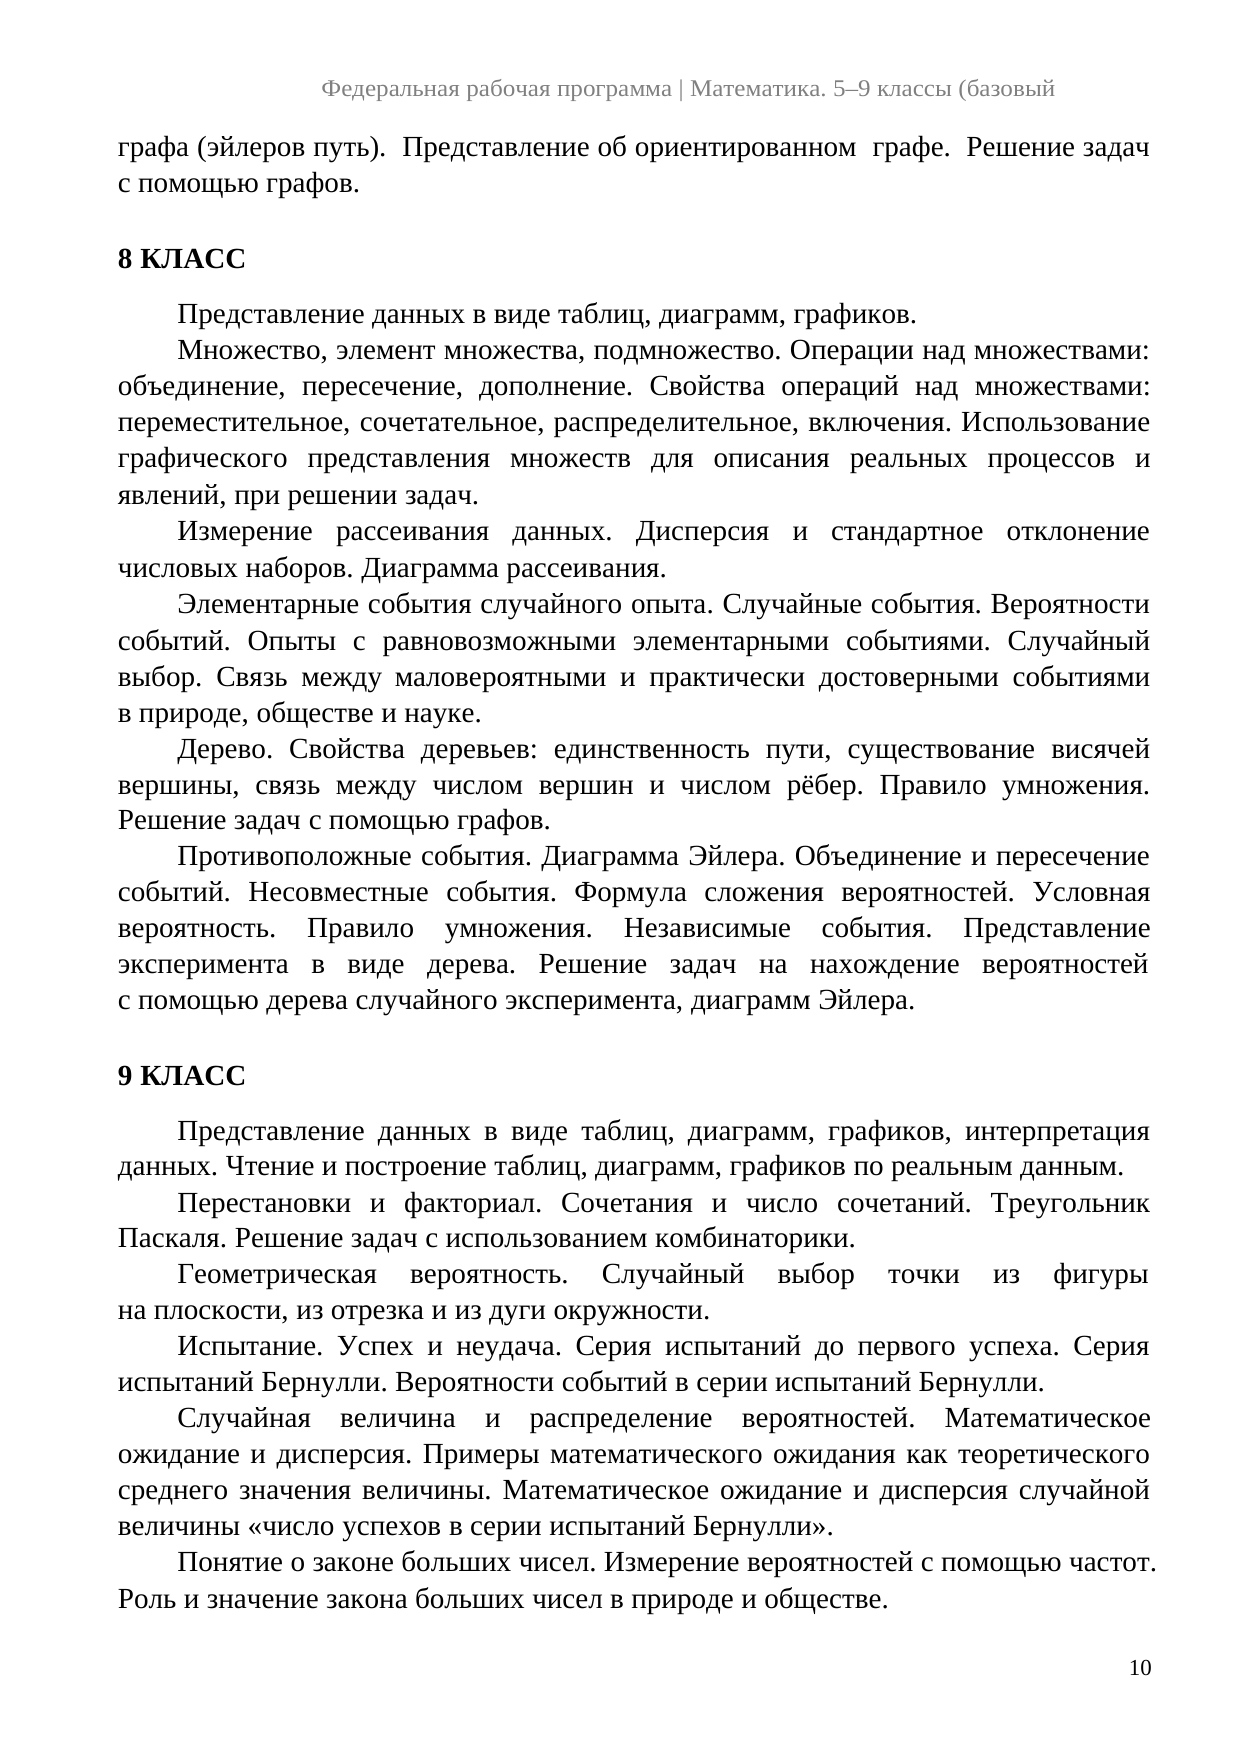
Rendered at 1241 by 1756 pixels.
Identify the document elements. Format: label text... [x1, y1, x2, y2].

text Геометрическая вероятность. Случайный выбор точки из фигуры на плоскости, из отрезка и из дуги окружности. [118, 1256, 1150, 1326]
text Представление данных в виде таблиц, диаграмм, графиков, интерпретация данных. Чтение и построение таблиц, диаграмм, графиков по реальным данным. [118, 1113, 1151, 1182]
text Элементарные события случайного опыта. Случайные события. Вероятности событий. Опыты с равновозможными элементарными событиями. Случайный выбор. Связь между маловероятными и практически достоверными событиями в природе, обществе и науке. [118, 587, 1150, 729]
text графа (эйлеров путь). Представление об ориентированном графе. Решение задач с помощью графов. [118, 129, 1150, 199]
text Роль и значение закона больших чисел в природе и обществе. [118, 1581, 1165, 1615]
text Понятие о законе больших чисел. Измерение вероятностей с помощью частот. [177, 1544, 1165, 1578]
text Представление данных в виде таблиц, диаграмм, графиков. [177, 296, 1165, 330]
text Испытание. Успех и неудача. Серия испытаний до первого успеха. Серия испытаний Бернулли. Вероятности событий в серии испытаний Бернулли. [118, 1328, 1150, 1398]
subtitle КЛАСС [118, 1058, 1165, 1091]
text Перестановки и факториал. Сочетания и число сочетаний. Треугольник Паскаля. Решение задач с использованием комбинаторики. [118, 1185, 1150, 1254]
text Множество, элемент множества, подмножество. Операции над множествами: объединение, пересечение, дополнение. Свойства операций над множествами: переместительное, сочетательное, распределительное, включения. Использование графического представления множеств для описания реальных процессов и явлений, при решении задач. [118, 332, 1151, 510]
text Противоположные события. Диаграмма Эйлера. Объединение и пересечение событий. Несовместные события. Формула сложения вероятностей. Условная вероятность. Правило умножения. Независимые события. Представление эксперимента в виде дерева. Решение задач на нахождение вероятностей с помощью дерева случайного эксперимента, диаграмм Эйлера. [118, 838, 1151, 1016]
subtitle КЛАСС [118, 241, 1165, 275]
text Случайная величина и распределение вероятностей. Математическое ожидание и дисперсия. Примеры математического ожидания как теоретического среднего значения величины. Математическое ожидание и дисперсия случайной величины «число успехов в серии испытаний Бернулли». [118, 1400, 1151, 1542]
text Измерение рассеивания данных. Дисперсия и стандартное отклонение числовых наборов. Диаграмма рассеивания. [118, 513, 1150, 583]
text Дерево. Свойства деревьев: единственность пути, существование висячей вершины, связь между числом вершин и числом рёбер. Правило умножения. Решение задач с помощью графов. [118, 731, 1150, 836]
